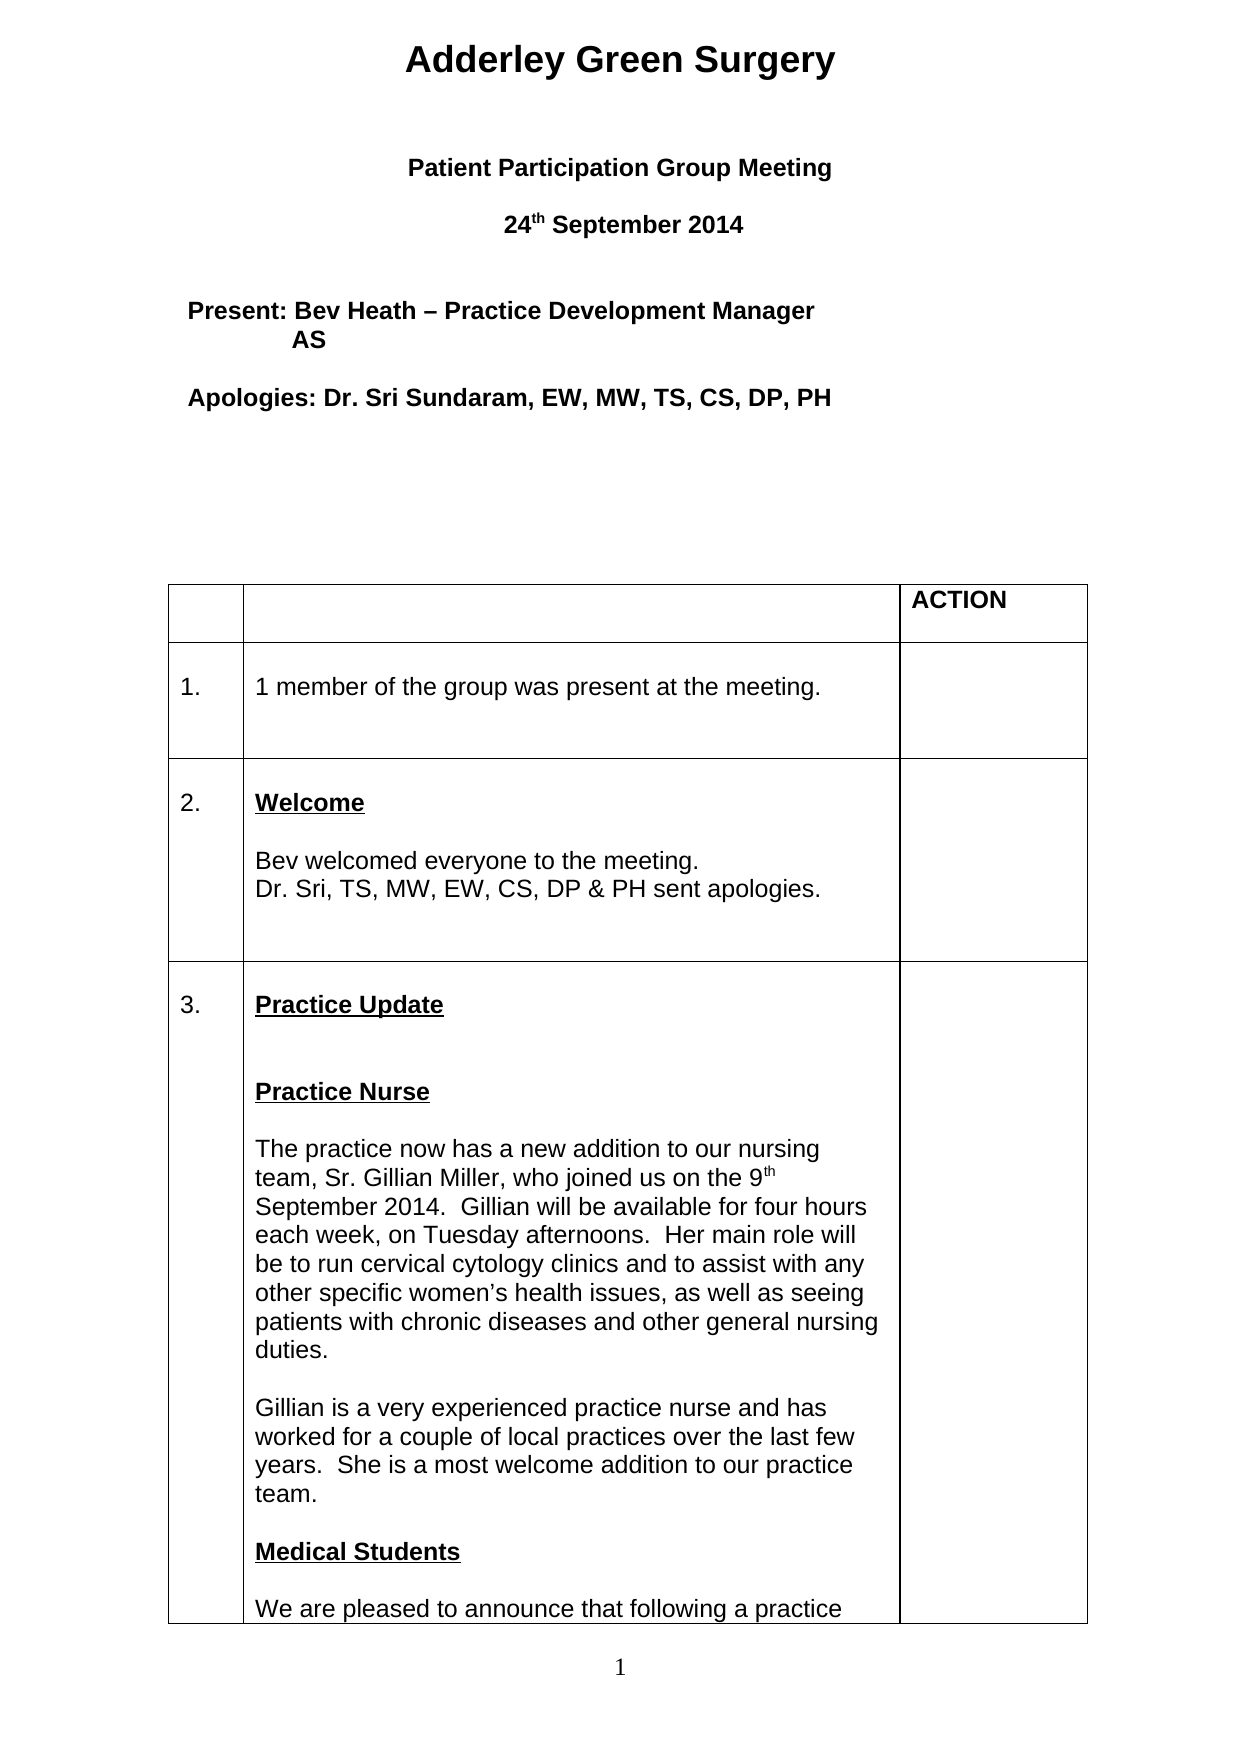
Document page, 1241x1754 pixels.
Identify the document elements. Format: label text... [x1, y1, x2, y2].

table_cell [244, 962, 899, 1623]
table_cell 1 member of the group was present at the meeting. [244, 643, 899, 758]
table_cell 3. [169, 962, 243, 1623]
table_header [169, 585, 243, 642]
table_cell [901, 643, 1087, 758]
text Present: Bev Heath – Practice Development Manager [187, 296, 1053, 325]
text AS [187, 325, 1053, 354]
table_cell 2. [169, 759, 243, 961]
table_cell [901, 962, 1087, 1623]
table_header [244, 585, 899, 642]
text Patient Participation Group Meeting [187, 152, 1053, 181]
table_cell 1. [169, 643, 243, 758]
text Adderley Green Surgery [187, 37, 1053, 81]
table_header ACTION [901, 585, 1087, 642]
table_cell [901, 759, 1087, 961]
text Apologies: Dr. Sri Sundaram, EW, MW, TS, CS, DP, PH [187, 382, 1053, 411]
text 24th September 2014 [187, 210, 1053, 239]
table_cell Welcome Bev welcomed everyone to the meeting. Dr. Sri, TS, MW, EW, CS, DP & PH sent apologies. [244, 759, 899, 961]
